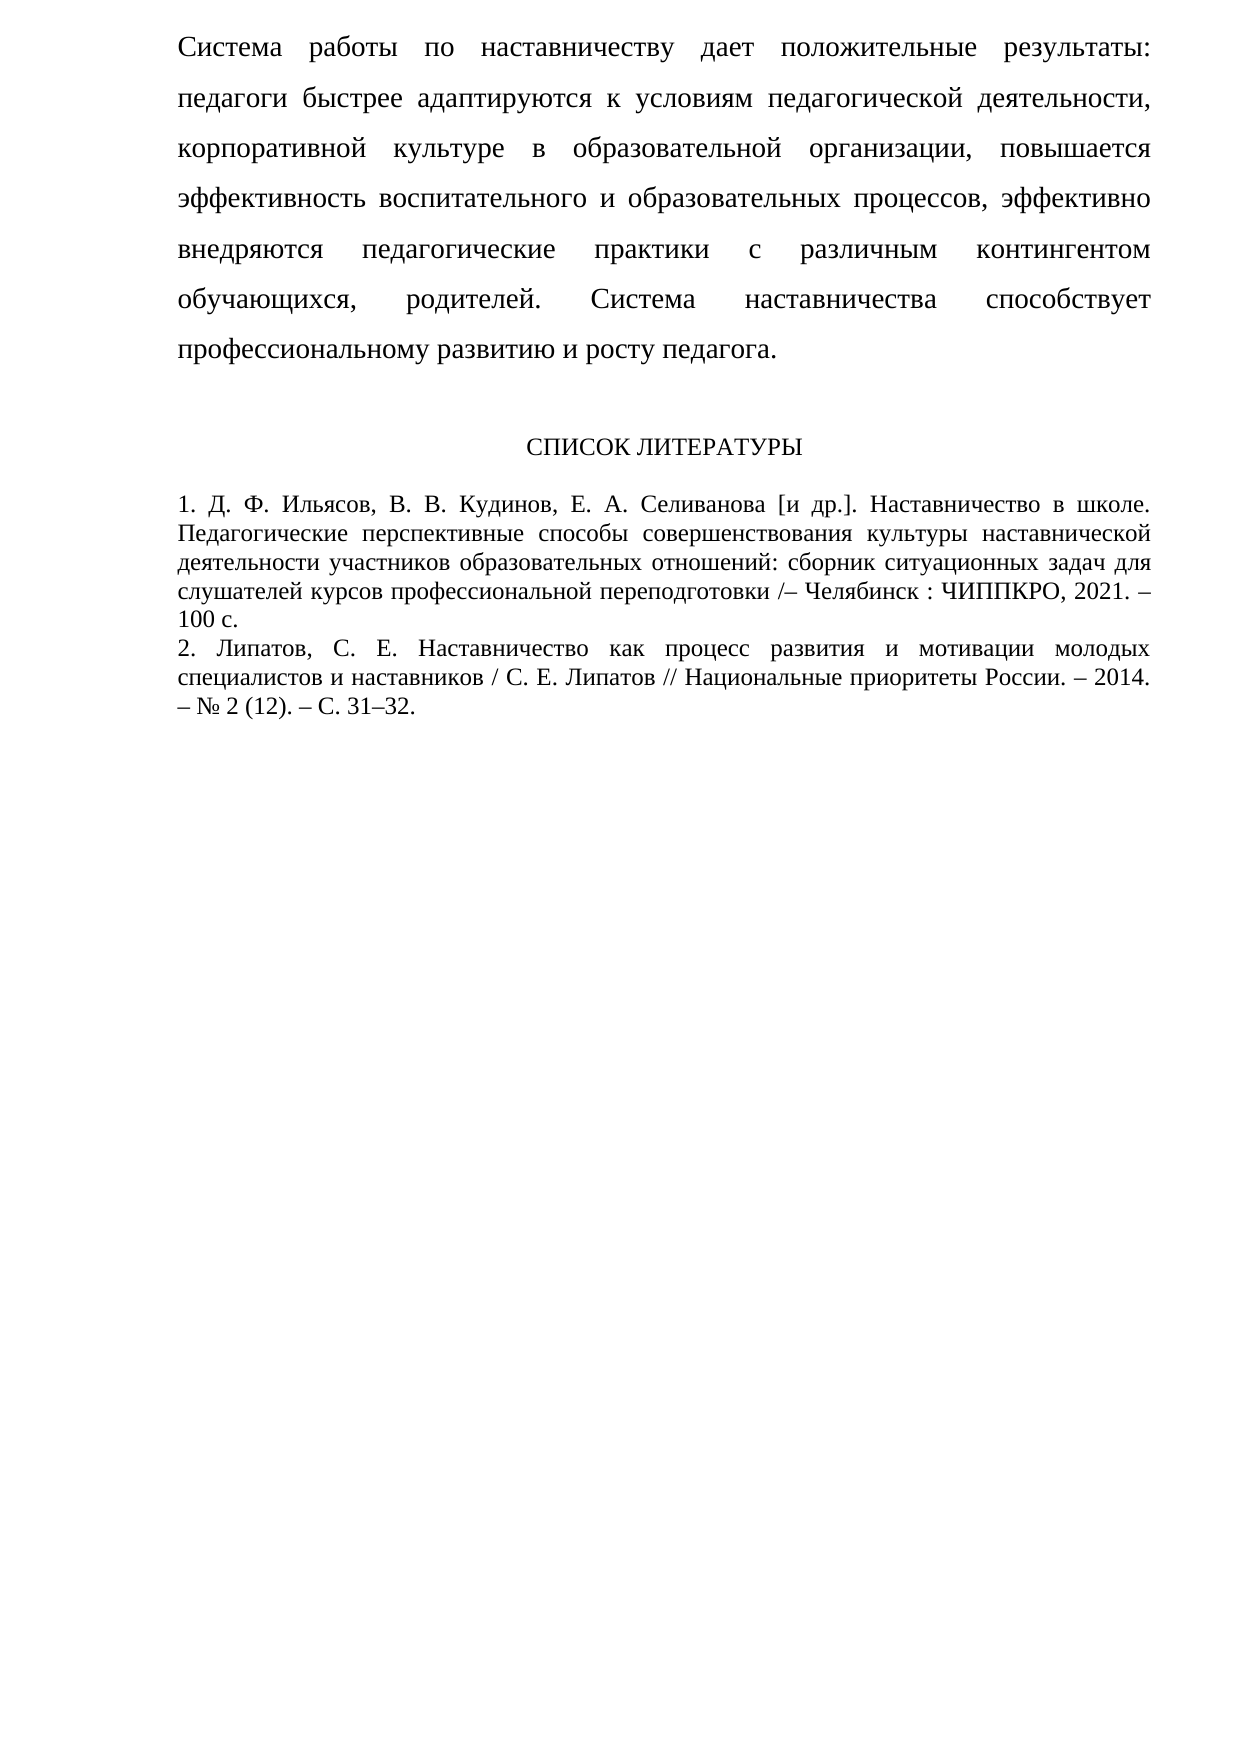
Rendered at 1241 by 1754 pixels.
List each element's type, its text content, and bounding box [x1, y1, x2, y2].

text 1. Д. Ф. Ильясов, В. В. Кудинов, Е. А. Селиванова [и др.]. Наставничество в школе. Педагогические перспективные способы совершенствования культуры наставнической деятельности участников образовательных отношений: сборник ситуационных задач для слушателей курсов профессиональной переподготовки /– Челябинск : ЧИППКРО, 2021. – 100 с. [177, 489, 1152, 633]
text СПИСОК ЛИТЕРАТУРЫ [177, 432, 1152, 461]
text 2. Липатов, С. Е. Наставничество как процесс развития и мотивации молодых специалистов и наставников / С. Е. Липатов // Национальные приоритеты России. – 2014. – № 2 (12). – С. 31–32. [177, 633, 1152, 719]
text Система работы по наставничеству дает положительные результаты: педагоги быстрее адаптируются к условиям педагогической деятельности, корпоративной культуре в образовательной организации, повышается эффективность воспитательного и образовательных процессов, эффективно внедряются педагогические практики с различным контингентом обучающихся, родителей. Система наставничества способствует профессиональному развитию и росту педагога. [177, 29, 1152, 365]
